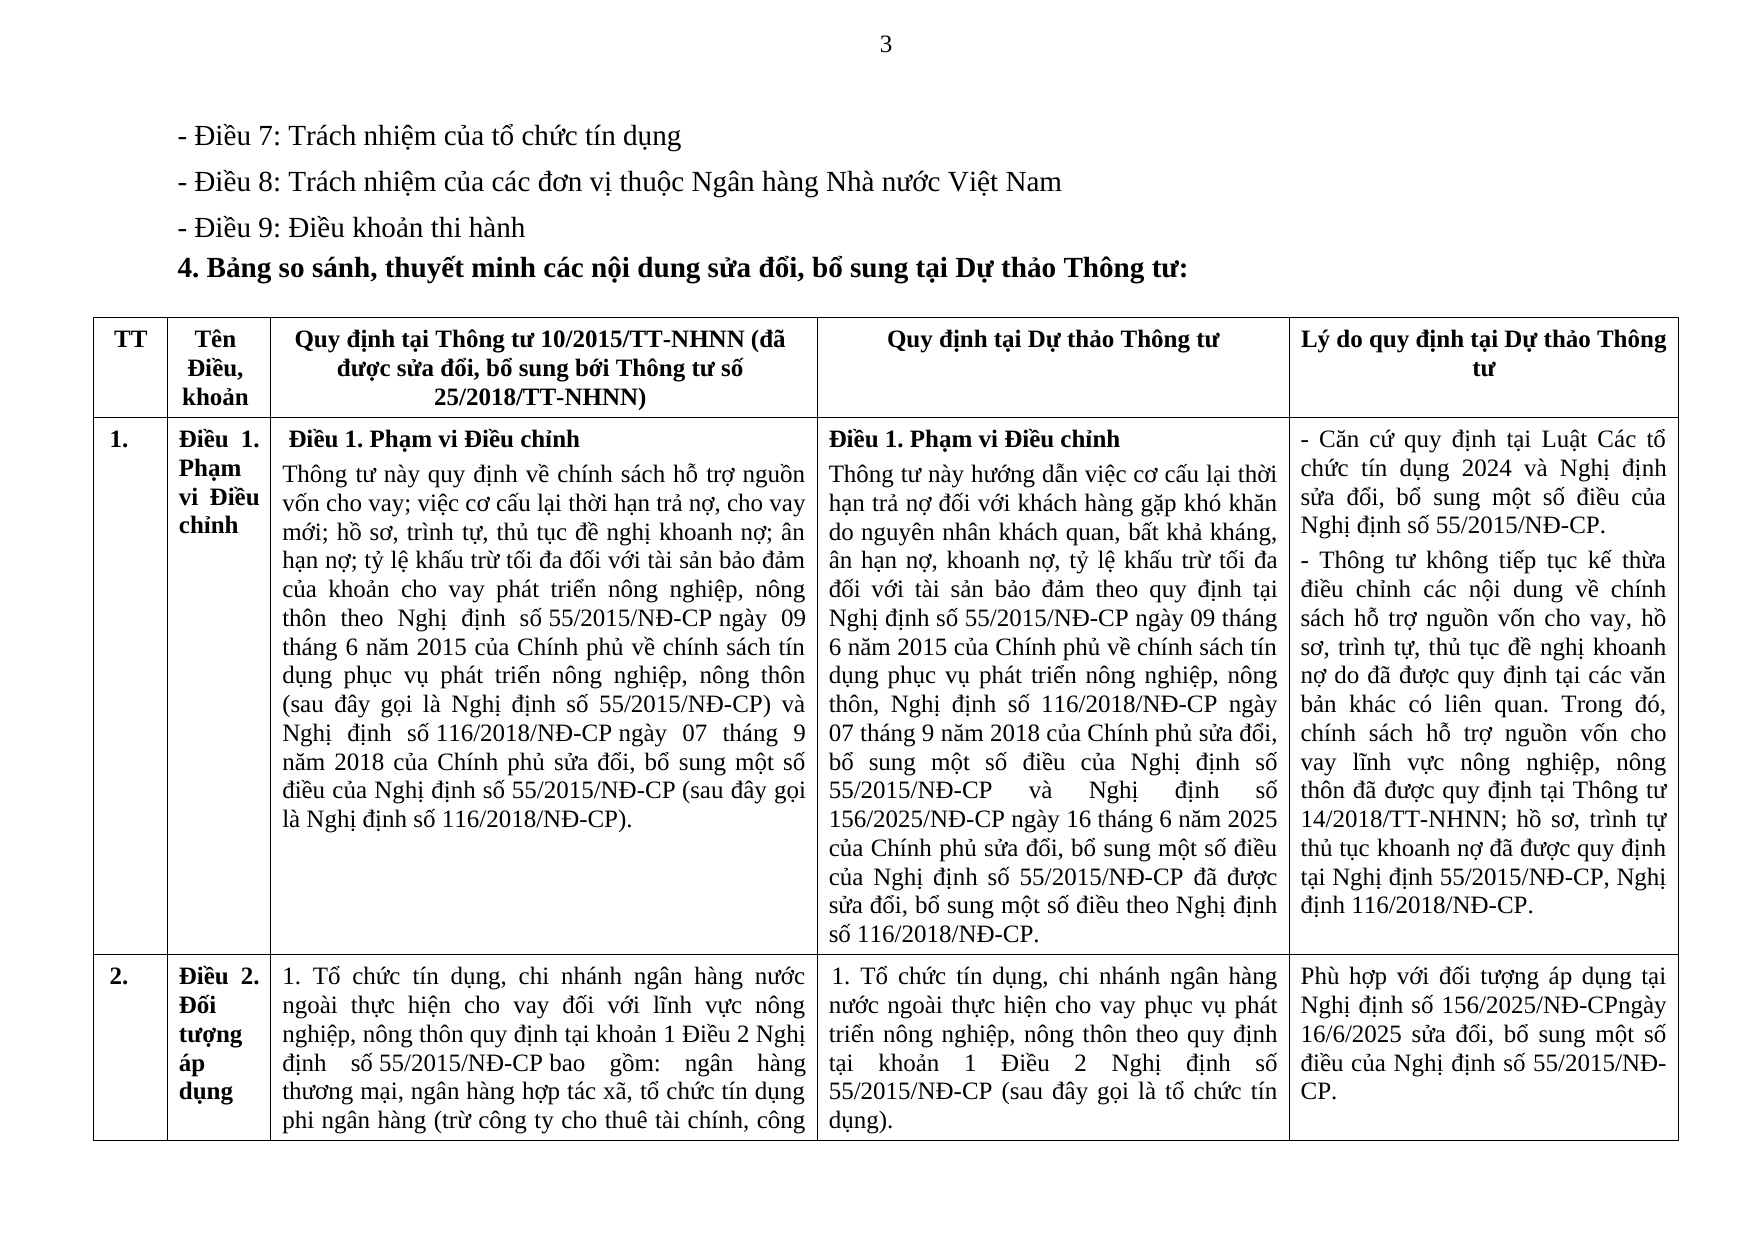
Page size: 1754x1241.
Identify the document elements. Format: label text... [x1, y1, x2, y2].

table_header Tên Điều, khoản [168, 318, 270, 417]
text 4. Bảng so sánh, thuyết minh các nội dung sửa đổi, bổ sung tại Dự thảo Thông tư: [118, 250, 1653, 283]
table_cell Điều 1. Phạm vi Điều chỉnh Thông tư này quy định về chính sách hỗ trợ nguồn vốn cho vay; việc cơ cấu lại thời hạn trả nợ, cho vay mới; hồ sơ, trình tự, thủ tục đề nghị khoanh nợ; ân hạn nợ; tỷ lệ khấu trừ tối đa đối với tài sản bảo đảm của khoản cho vay phát triển nông nghiệp, nông thôn theo Nghị định số 55/2015/NĐ-CP ngày 09 tháng 6 năm 2015 của Chính phủ về chính sách tín dụng phục vụ phát triển nông nghiệp, nông thôn (sau đây gọi là Nghị định số 55/2015/NĐ-CP) và Nghị định số 116/2018/NĐ-CP ngày 07 tháng 9 năm 2018 của Chính phủ sửa đổi, bổ sung một số điều của Nghị định số 55/2015/NĐ-CP (sau đây gọi là Nghị định số 116/2018/NĐ-CP). [271, 418, 817, 954]
table_cell Điều 1. Phạm vi Điều chỉnh [168, 418, 270, 954]
table_header Quy định tại Dự thảo Thông tư [818, 318, 1289, 417]
table_cell Phù hợp với đối tượng áp dụng tại Nghị định số 156/2025/NĐ-CPngày 16/6/2025 sửa đổi, bổ sung một số điều của Nghị định số 55/2015/NĐ-CP. [1290, 955, 1678, 1140]
table_header TT [94, 318, 167, 417]
text - Điều 9: Điều khoản thi hành [177, 210, 1653, 244]
table_cell Điều 1. Phạm vi Điều chỉnh Thông tư này hướng dẫn việc cơ cấu lại thời hạn trả nợ đối với khách hàng gặp khó khăn do nguyên nhân khách quan, bất khả kháng, ân hạn nợ, khoanh nợ, tỷ lệ khấu trừ tối đa đối với tài sản bảo đảm theo quy định tại Nghị định số 55/2015/NĐ-CP ngày 09 tháng 6 năm 2015 của Chính phủ về chính sách tín dụng phục vụ phát triển nông nghiệp, nông thôn, Nghị định số 116/2018/NĐ-CP ngày 07 tháng 9 năm 2018 của Chính phủ sửa đổi, bổ sung một số điều của Nghị định số 55/2015/NĐ-CP và Nghị định số 156/2025/NĐ-CP ngày 16 tháng 6 năm 2025 của Chính phủ sửa đổi, bổ sung một số điều của Nghị định số 55/2015/NĐ-CP đã được sửa đổi, bổ sung một số điều theo Nghị định số 116/2018/NĐ-CP. [818, 418, 1289, 954]
table_header Quy định tại Thông tư 10/2015/TT-NHNN (đã được sửa đổi, bổ sung bới Thông tư số 25/2018/TT-NHNN) [271, 318, 817, 417]
table_cell - Căn cứ quy định tại Luật Các tổ chức tín dụng 2024 và Nghị định sửa đổi, bổ sung một số điều của Nghị định số 55/2015/NĐ-CP. - Thông tư không tiếp tục kế thừa điều chỉnh các nội dung về chính sách hỗ trợ nguồn vốn cho vay, hồ sơ, trình tự, thủ tục đề nghị khoanh nợ do đã được quy định tại các văn bản khác có liên quan. Trong đó, chính sách hỗ trợ nguồn vốn cho vay lĩnh vực nông nghiệp, nông thôn đã được quy định tại Thông tư 14/2018/TT-NHNN; hồ sơ, trình tự thủ tục khoanh nợ đã được quy định tại Nghị định 55/2015/NĐ-CP, Nghị định 116/2018/NĐ-CP. [1290, 418, 1678, 954]
table_header Lý do quy định tại Dự thảo Thông tư [1290, 318, 1678, 417]
text - Điều 7: Trách nhiệm của tổ chức tín dụng [177, 118, 1653, 152]
text - Điều 8: Trách nhiệm của các đơn vị thuộc Ngân hàng Nhà nước Việt Nam [177, 164, 1653, 198]
table_cell [94, 418, 167, 954]
table_cell Điều 2. Đối tượng áp dụng [168, 955, 270, 1140]
table_cell [94, 955, 167, 1140]
